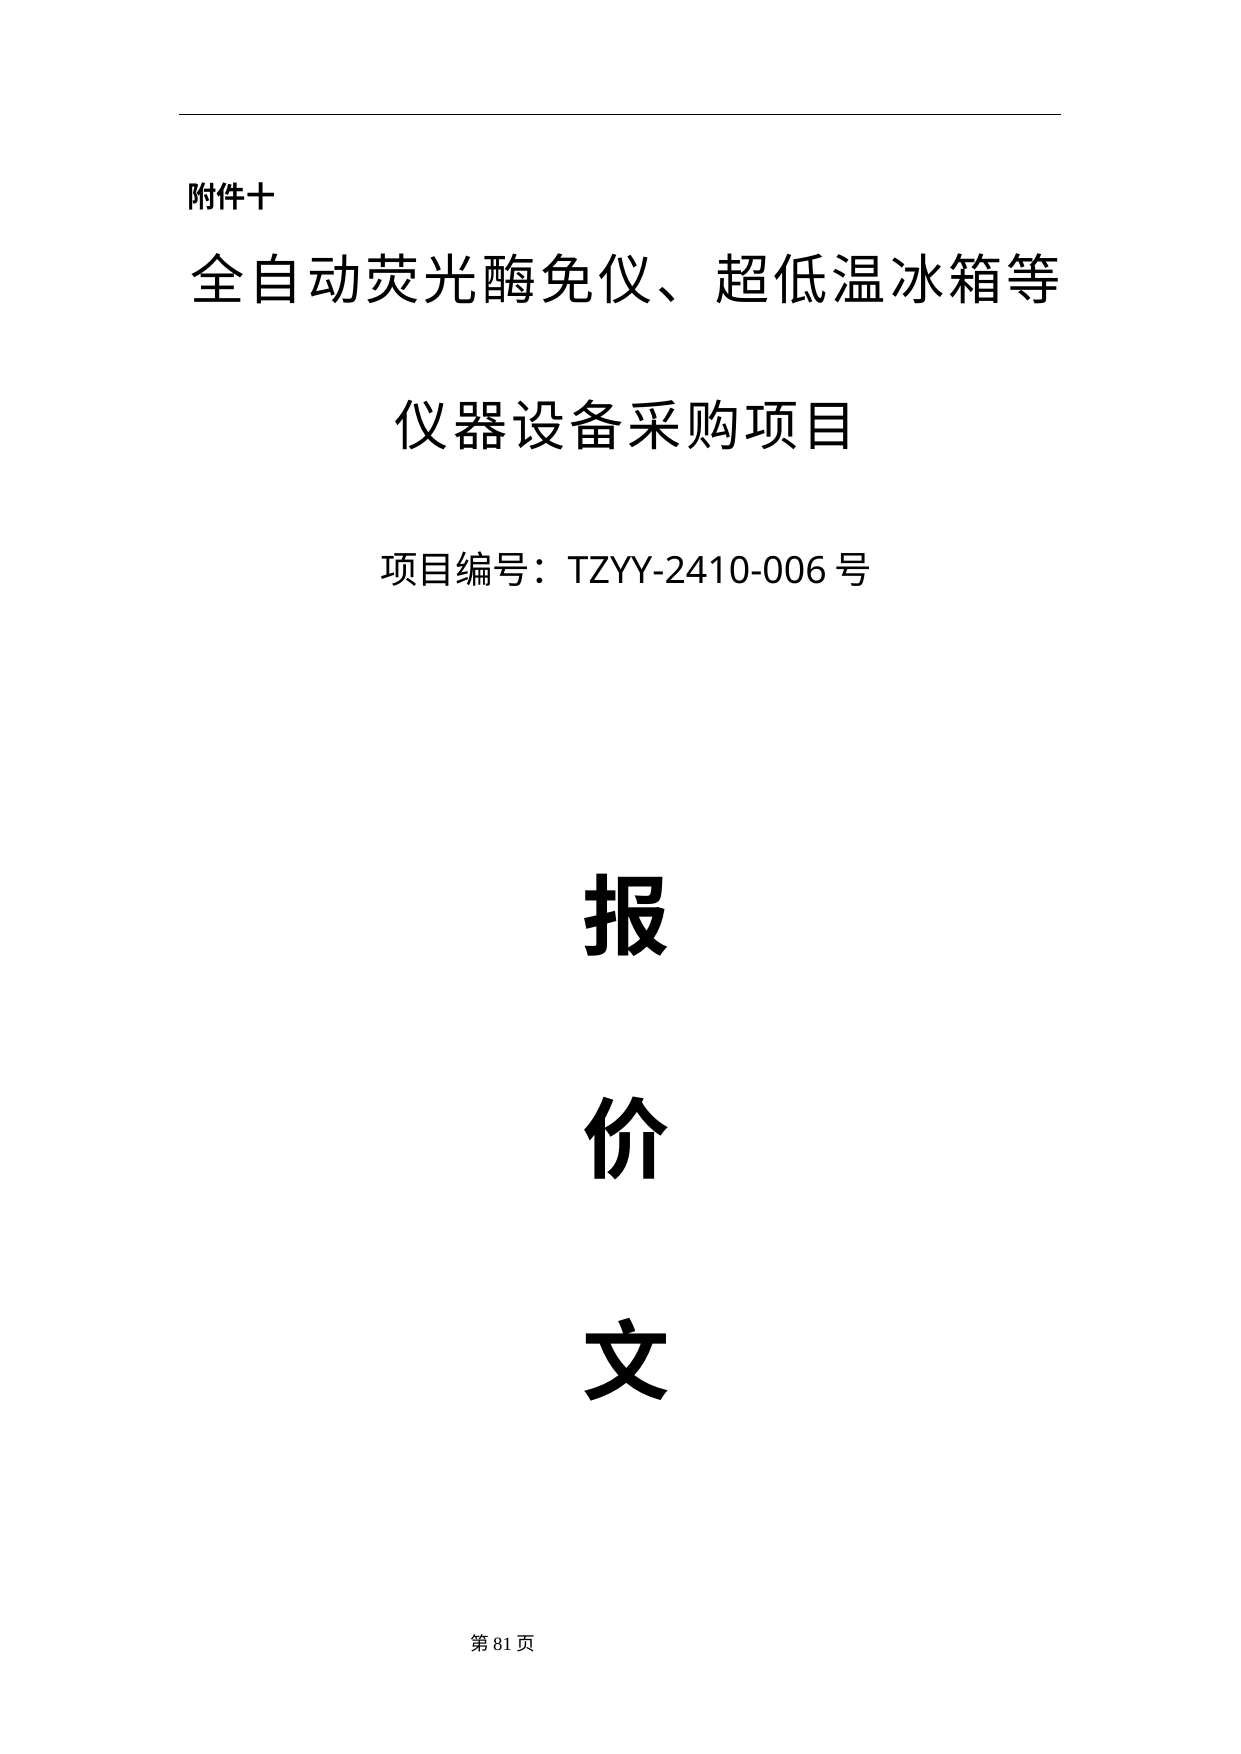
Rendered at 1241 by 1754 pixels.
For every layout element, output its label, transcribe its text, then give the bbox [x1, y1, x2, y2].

text 项目编号：TZYY-2410-006号 [187, 535, 1064, 600]
text 全自动荧光酶免仪、超低温冰箱等仪器设备采购项目 [187, 227, 1064, 471]
text 价 [187, 1068, 1064, 1198]
text 文 [187, 1291, 1064, 1421]
text 报 [187, 846, 1064, 976]
